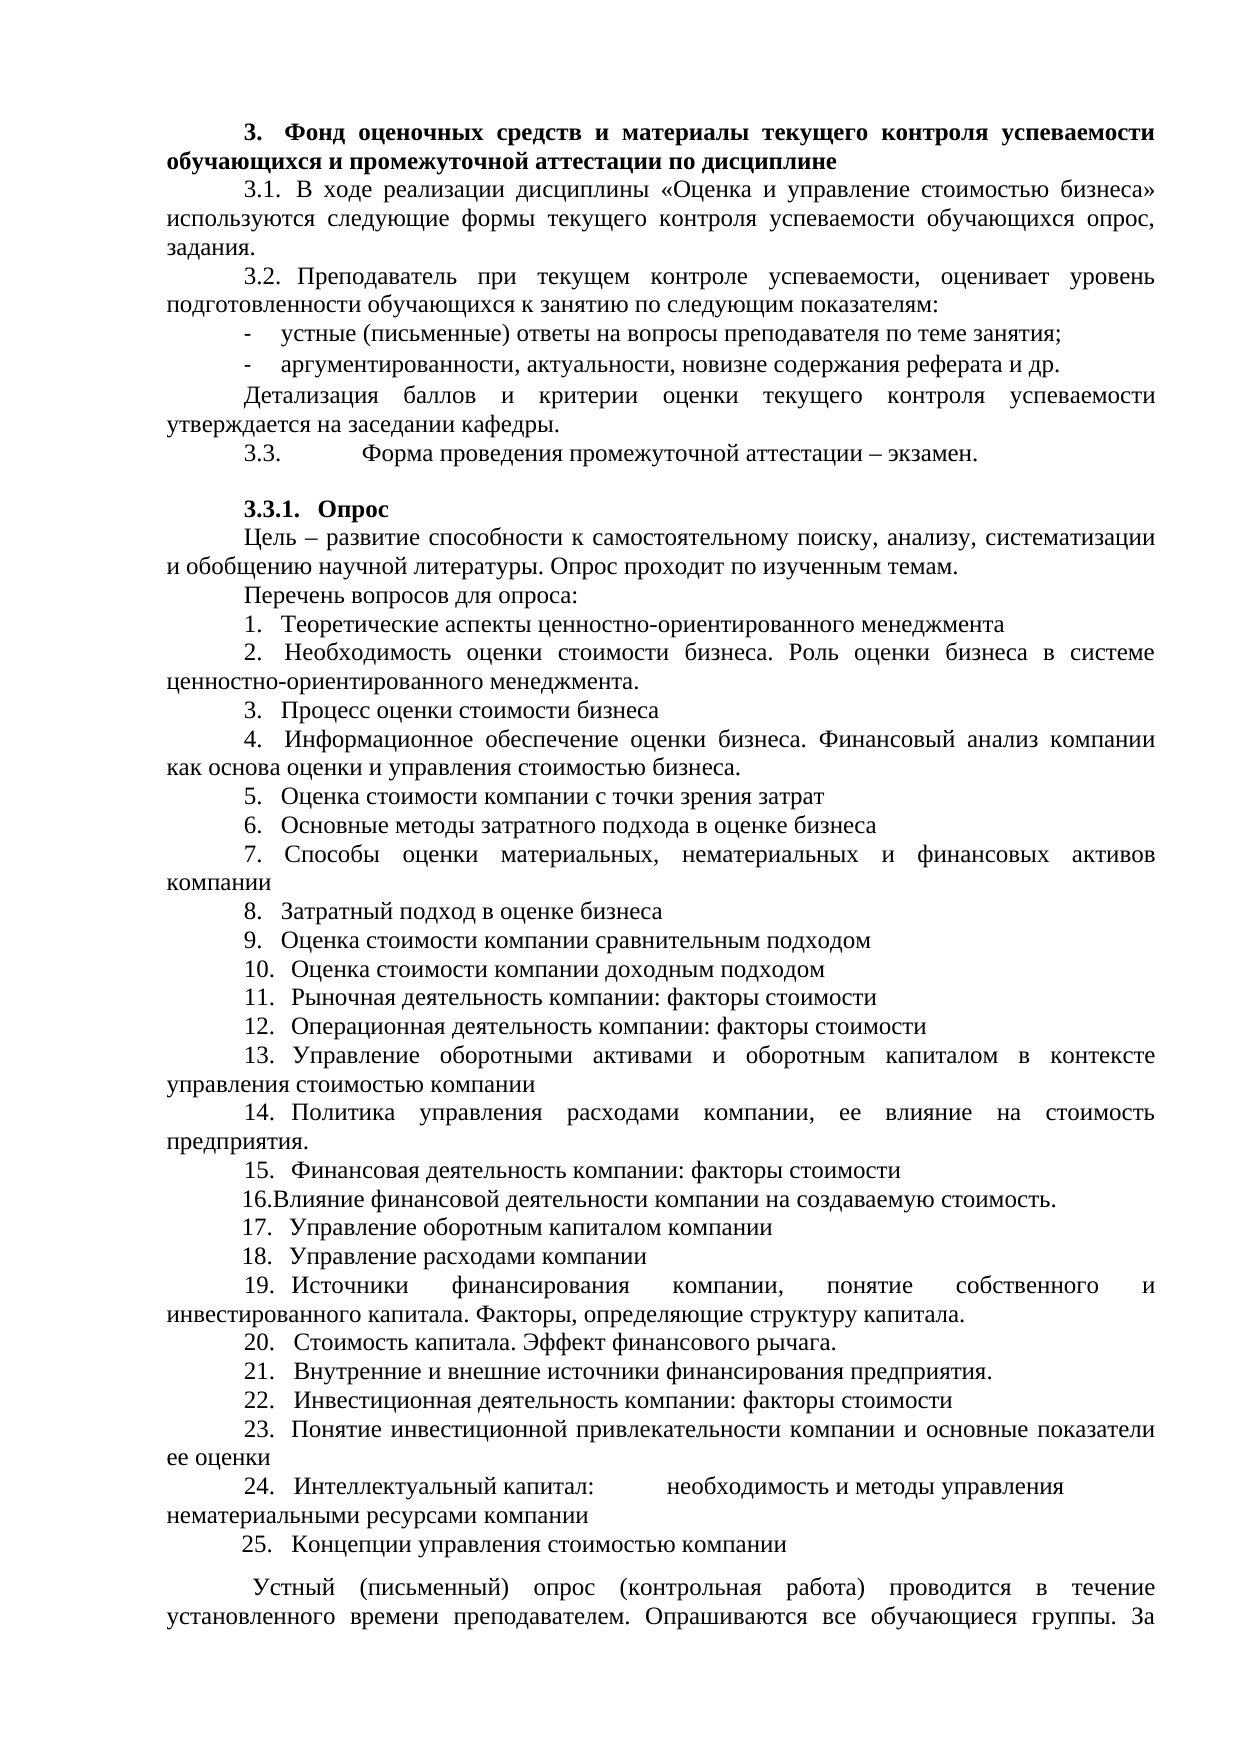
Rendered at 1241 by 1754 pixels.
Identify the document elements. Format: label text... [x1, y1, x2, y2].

text Цель – развитие способности к самостоятельному поиску, анализу, систематизации и обобщению научной литературы. Опрос проходит по изученным темам. [166, 522, 1156, 580]
text нематериальными ресурсами компании [166, 1500, 1156, 1529]
list Затратный подход в оценке бизнеса [166, 896, 1156, 925]
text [166, 1572, 1156, 1629]
text Детализация баллов и критерии оценки текущего контроля успеваемости утверждается на заседании кафедры. [166, 380, 1156, 438]
list Оценка стоимости компании доходным подходом [166, 954, 1156, 982]
list Концепции управления стоимостью компании [166, 1529, 1156, 1557]
list Внутренние и внешние источники финансирования предприятия. [166, 1356, 1156, 1385]
list Финансовая деятельность компании: факторы стоимости [166, 1155, 1156, 1184]
list Основные методы затратного подхода в оценке бизнеса [166, 810, 1156, 839]
list Источники финансирования компании, понятие собственного и инвестированного капитала. Факторы, определяющие структуру капитала. [166, 1270, 1156, 1327]
list Рыночная деятельность компании: факторы стоимости [166, 982, 1156, 1011]
list Форма проведения промежуточной аттестации – экзамен. [166, 438, 1156, 467]
list устные (письменные) ответы на вопросы преподавателя по теме занятия; [166, 318, 1156, 347]
text Перечень вопросов для опроса: [166, 580, 1156, 609]
list Управление оборотным капиталом компании [166, 1212, 1156, 1241]
list Теоретические аспекты ценностно-ориентированного менеджмента [166, 609, 1156, 637]
list Понятие инвестиционной привлекательности компании и основные показатели ее оценки [166, 1414, 1156, 1471]
list Стоимость капитала. Эффект финансового рычага. [166, 1327, 1156, 1356]
list Фонд оценочных средств и материалы текущего контроля успеваемости обучающихся и промежуточной аттестации по дисциплине [166, 117, 1156, 174]
list Интеллектуальный капитал: необходимость и методы управления [166, 1471, 1156, 1500]
list Способы оценки материальных, нематериальных и финансовых активов компании [166, 839, 1156, 896]
list Управление оборотными активами и оборотным капиталом в контексте управления стоимостью компании [166, 1040, 1156, 1097]
list Необходимость оценки стоимости бизнеса. Роль оценки бизнеса в системе ценностно-ориентированного менеджмента. [166, 637, 1156, 695]
list Операционная деятельность компании: факторы стоимости [166, 1011, 1156, 1040]
list Оценка стоимости компании сравнительным подходом [166, 925, 1156, 954]
list Политика управления расходами компании, ее влияние на стоимость предприятия. [166, 1097, 1156, 1155]
list Информационное обеспечение оценки бизнеса. Финансовый анализ компании как основа оценки и управления стоимостью бизнеса. [166, 724, 1156, 781]
list Оценка стоимости компании с точки зрения затрат [166, 781, 1156, 810]
list аргументированности, актуальности, новизне содержания реферата и др. [166, 349, 1156, 378]
text 16.Влияние финансовой деятельности компании на создаваемую стоимость. [166, 1184, 1156, 1212]
list Опрос [166, 494, 1156, 522]
list Инвестиционная деятельность компании: факторы стоимости [166, 1385, 1156, 1414]
list В ходе реализации дисциплины «Оценка и управление стоимостью бизнеса» используются следующие формы текущего контроля успеваемости обучающихся опрос, задания. [166, 174, 1156, 261]
list Преподаватель при текущем контроле успеваемости, оценивает уровень подготовленности обучающихся к занятию по следующим показателям: [166, 261, 1156, 318]
list Управление расходами компании [166, 1241, 1156, 1270]
list Процесс оценки стоимости бизнеса [166, 695, 1156, 724]
